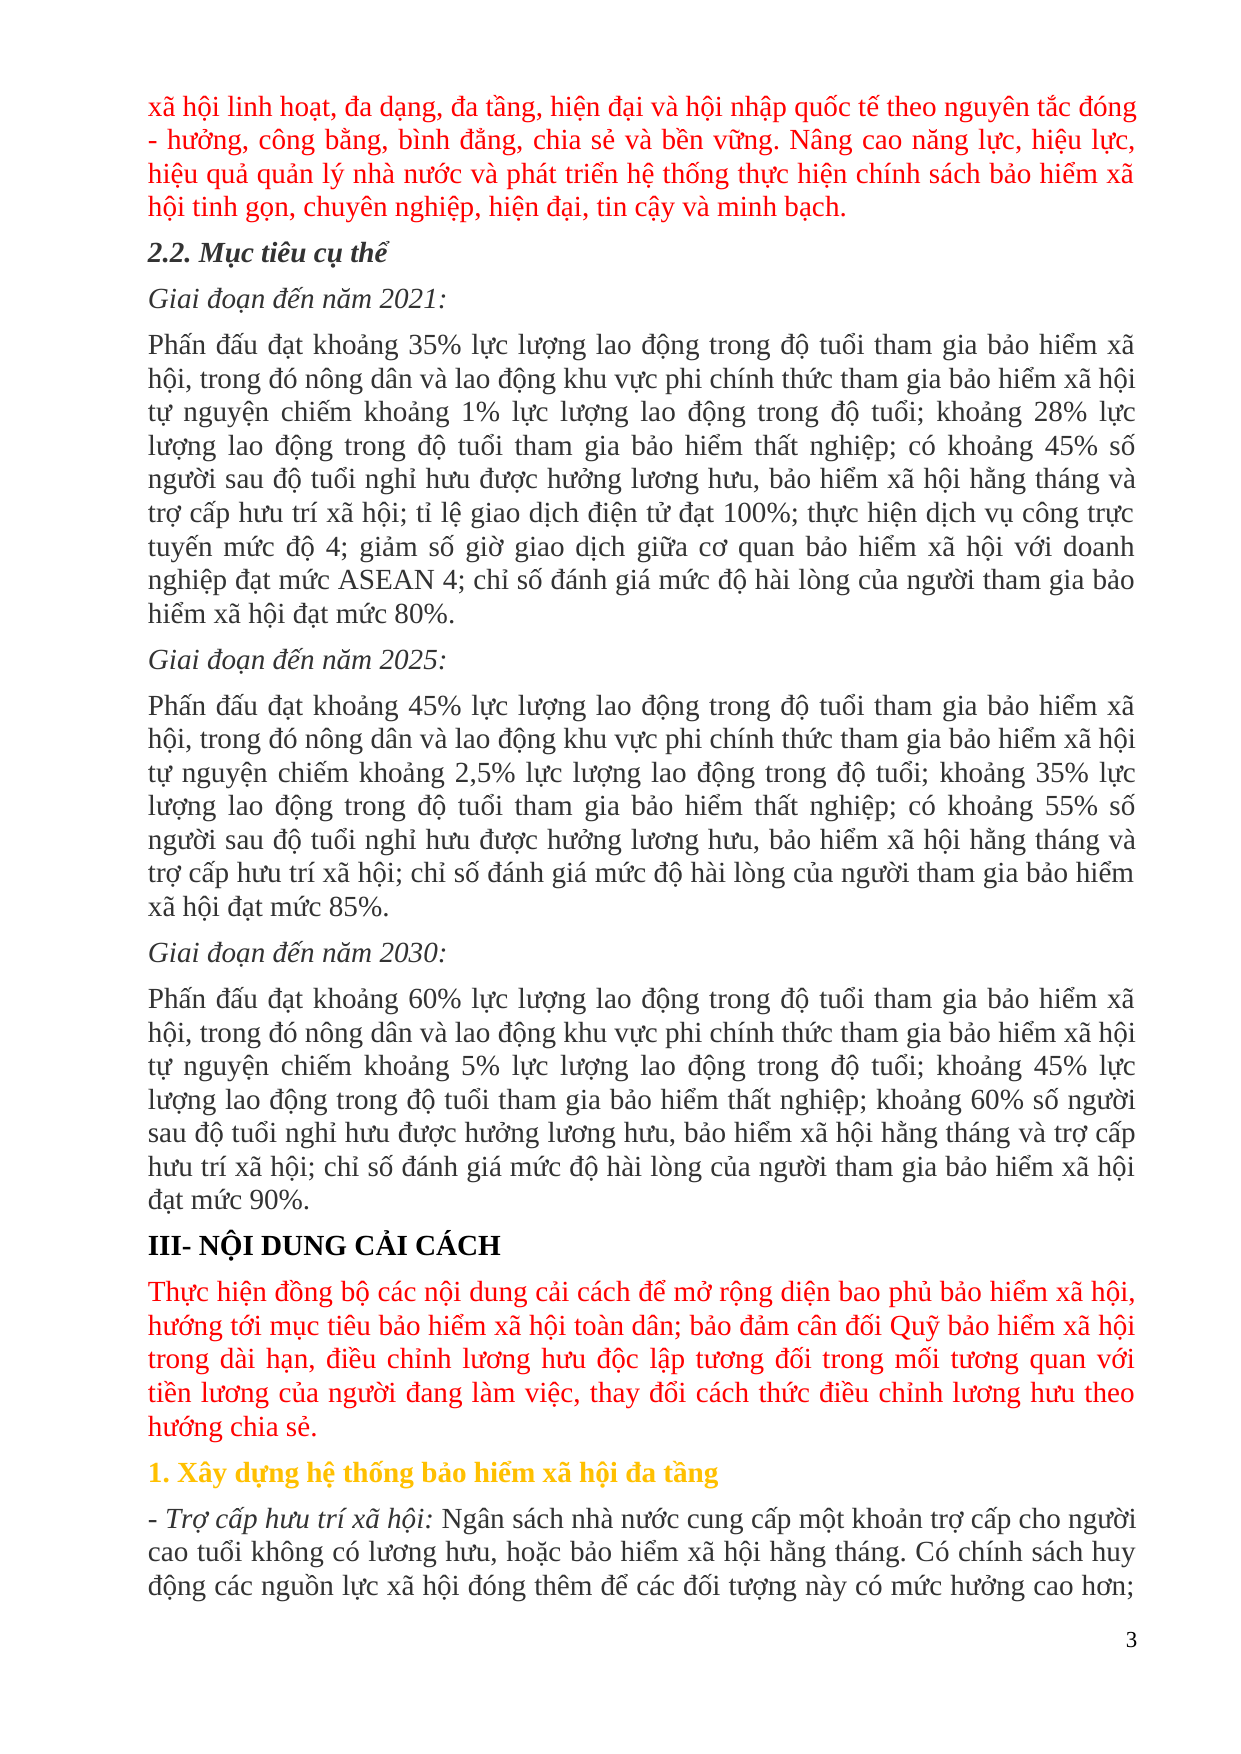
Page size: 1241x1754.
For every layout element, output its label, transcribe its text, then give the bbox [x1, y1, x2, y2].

text Thực hiện đồng bộ các nội dung cải cách để mở rộng diện bao phủ bảo hiểm xã hội, hướng tới mục tiêu bảo hiểm xã hội toàn dân; bảo đảm cân đối Quỹ bảo hiểm xã hội trong dài hạn, điều chỉnh lương hưu độc lập tương đối trong mối tương quan với tiền lương của người đang làm việc, thay đổi cách thức điều chỉnh lương hưu theo hướng chia sẻ. [148, 1274, 1137, 1442]
text Phấn đấu đạt khoảng 45% lực lượng lao động trong độ tuổi tham gia bảo hiểm xã hội, trong đó nông dân và lao động khu vực phi chính thức tham gia bảo hiểm xã hội tự nguyện chiếm khoảng 2,5% lực lượng lao động trong độ tuổi; khoảng 35% lực lượng lao động trong độ tuổi tham gia bảo hiểm thất nghiệp; có khoảng 55% số người sau độ tuổi nghỉ hưu được hưởng lương hưu, bảo hiểm xã hội hằng tháng và trợ cấp hưu trí xã hội; chỉ số đánh giá mức độ hài lòng của người tham gia bảo hiểm xã hội đạt mức 85%. [148, 688, 1137, 923]
text Giai đoạn đến năm 2021: [148, 281, 1137, 315]
text Giai đoạn đến năm 2025: [148, 642, 1137, 675]
text Phấn đấu đạt khoảng 35% lực lượng lao động trong độ tuổi tham gia bảo hiểm xã hội, trong đó nông dân và lao động khu vực phi chính thức tham gia bảo hiểm xã hội tự nguyện chiếm khoảng 1% lực lượng lao động trong độ tuổi; khoảng 28% lực lượng lao động trong độ tuổi tham gia bảo hiểm thất nghiệp; có khoảng 45% số người sau độ tuổi nghỉ hưu được hưởng lương hưu, bảo hiểm xã hội hằng tháng và trợ cấp hưu trí xã hội; tỉ lệ giao dịch điện tử đạt 100%; thực hiện dịch vụ công trực tuyến mức độ 4; giảm số giờ giao dịch giữa cơ quan bảo hiểm xã hội với doanh nghiệp đạt mức ASEAN 4; chỉ số đánh giá mức độ hài lòng của người tham gia bảo hiểm xã hội đạt mức 80%. [148, 327, 1137, 629]
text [148, 89, 1137, 223]
text Giai đoạn đến năm 2030: [148, 935, 1137, 969]
text 1. Xây dựng hệ thống bảo hiểm xã hội đa tầng [148, 1455, 1137, 1488]
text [148, 1501, 1137, 1601]
text 2.2. Mục tiêu cụ thể [148, 235, 1137, 269]
text Phấn đấu đạt khoảng 60% lực lượng lao động trong độ tuổi tham gia bảo hiểm xã hội, trong đó nông dân và lao động khu vực phi chính thức tham gia bảo hiểm xã hội tự nguyện chiếm khoảng 5% lực lượng lao động trong độ tuổi; khoảng 45% lực lượng lao động trong độ tuổi tham gia bảo hiểm thất nghiệp; khoảng 60% số người sau độ tuổi nghỉ hưu được hưởng lương hưu, bảo hiểm xã hội hằng tháng và trợ cấp hưu trí xã hội; chỉ số đánh giá mức độ hài lòng của người tham gia bảo hiểm xã hội đạt mức 90%. [148, 981, 1137, 1216]
text III- NỘI DUNG CẢI CÁCH [148, 1228, 1137, 1262]
